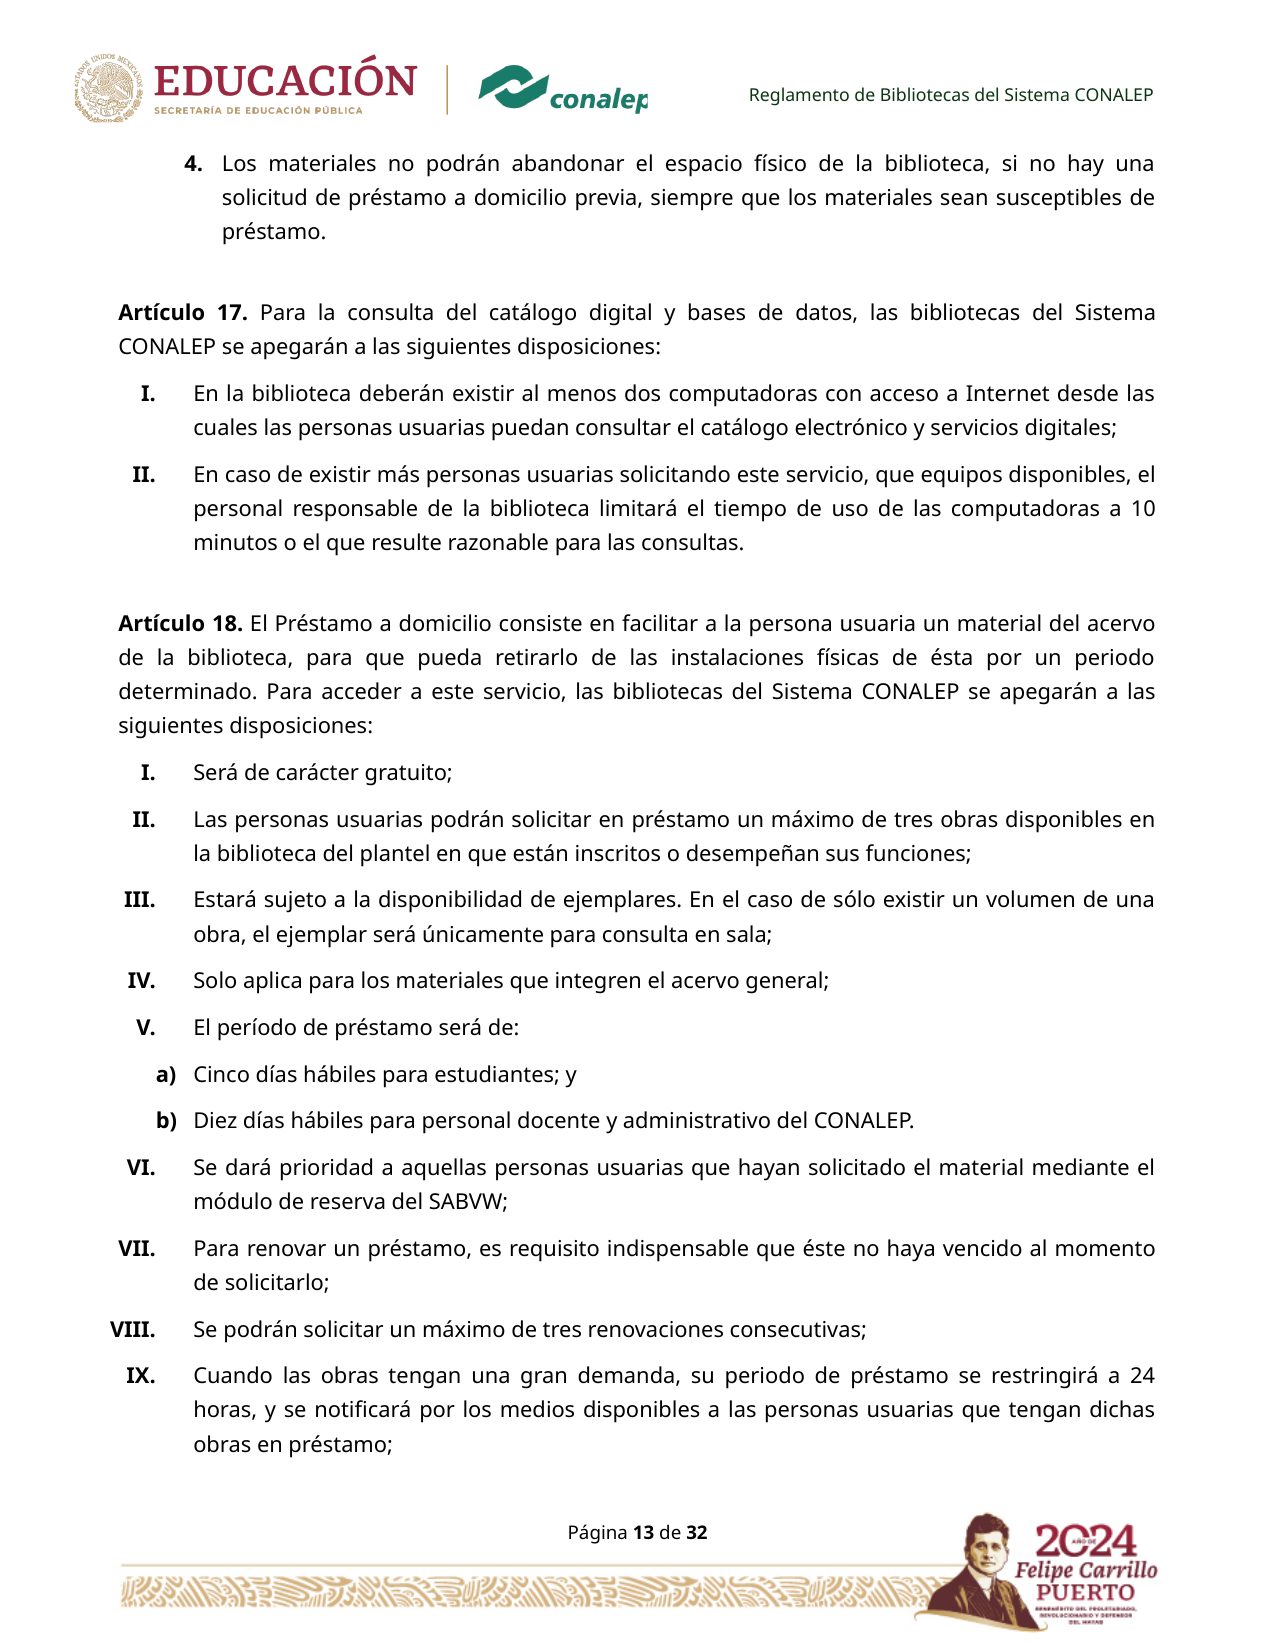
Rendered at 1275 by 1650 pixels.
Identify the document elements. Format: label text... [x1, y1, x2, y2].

list Cinco días hábiles para estudiantes; y [156, 1058, 1157, 1088]
picture [72, 53, 648, 123]
list Solo aplica para los materiales que integren el acervo general; [156, 965, 1157, 995]
picture [2, 1488, 1274, 1650]
list En caso de existir más personas usuarias solicitando este servicio, que equipos disponibles, el personal responsable de la biblioteca limitará el tiempo de uso de las computadoras a 10 minutos o el que resulte razonable para las consultas. [156, 458, 1157, 557]
list Estará sujeto a la disponibilidad de ejemplares. En el caso de sólo existir un volumen de una obra, el ejemplar será únicamente para consulta en sala; [156, 884, 1157, 948]
list Para renovar un préstamo, es requisito indispensable que éste no haya vencido al momento de solicitarlo; [156, 1233, 1157, 1297]
list Las personas usuarias podrán solicitar en préstamo un máximo de tres obras disponibles en la biblioteca del plantel en que están inscritos o desempeñan sus funciones; [156, 803, 1157, 867]
text Artículo 18. El Préstamo a domicilio consiste en facilitar a la persona usuaria un material del acervo de la biblioteca, para que pueda retirarlo de las instalaciones físicas de ésta por un periodo determinado. Para acceder a este servicio, las bibliotecas del Sistema CONALEP se apegarán a las siguientes disposiciones: [118, 608, 1157, 740]
list Será de carácter gratuito; [156, 757, 1157, 787]
list Los materiales no podrán abandonar el espacio físico de la biblioteca, si no hay una solicitud de préstamo a domicilio previa, siempre que los materiales sean susceptibles de préstamo. [184, 148, 1157, 246]
list El período de préstamo será de: [156, 1012, 1157, 1042]
list Se dará prioridad a aquellas personas usuarias que hayan solicitado el material mediante el módulo de reserva del SABVW; [156, 1152, 1157, 1216]
list Se podrán solicitar un máximo de tres renovaciones consecutivas; [156, 1313, 1157, 1343]
list En la biblioteca deberán existir al menos dos computadoras con acceso a Internet desde las cuales las personas usuarias puedan consultar el catálogo electrónico y servicios digitales; [156, 378, 1157, 442]
list Diez días hábiles para personal docente y administrativo del CONALEP. [156, 1105, 1157, 1135]
list Cuando las obras tengan una gran demanda, su periodo de préstamo se restringirá a 24 horas, y se notificará por los medios disponibles a las personas usuarias que tengan dichas obras en préstamo; [156, 1360, 1157, 1458]
text Artículo 17. Para la consulta del catálogo digital y bases de datos, las bibliotecas del Sistema CONALEP se apegarán a las siguientes disposiciones: [118, 297, 1157, 361]
